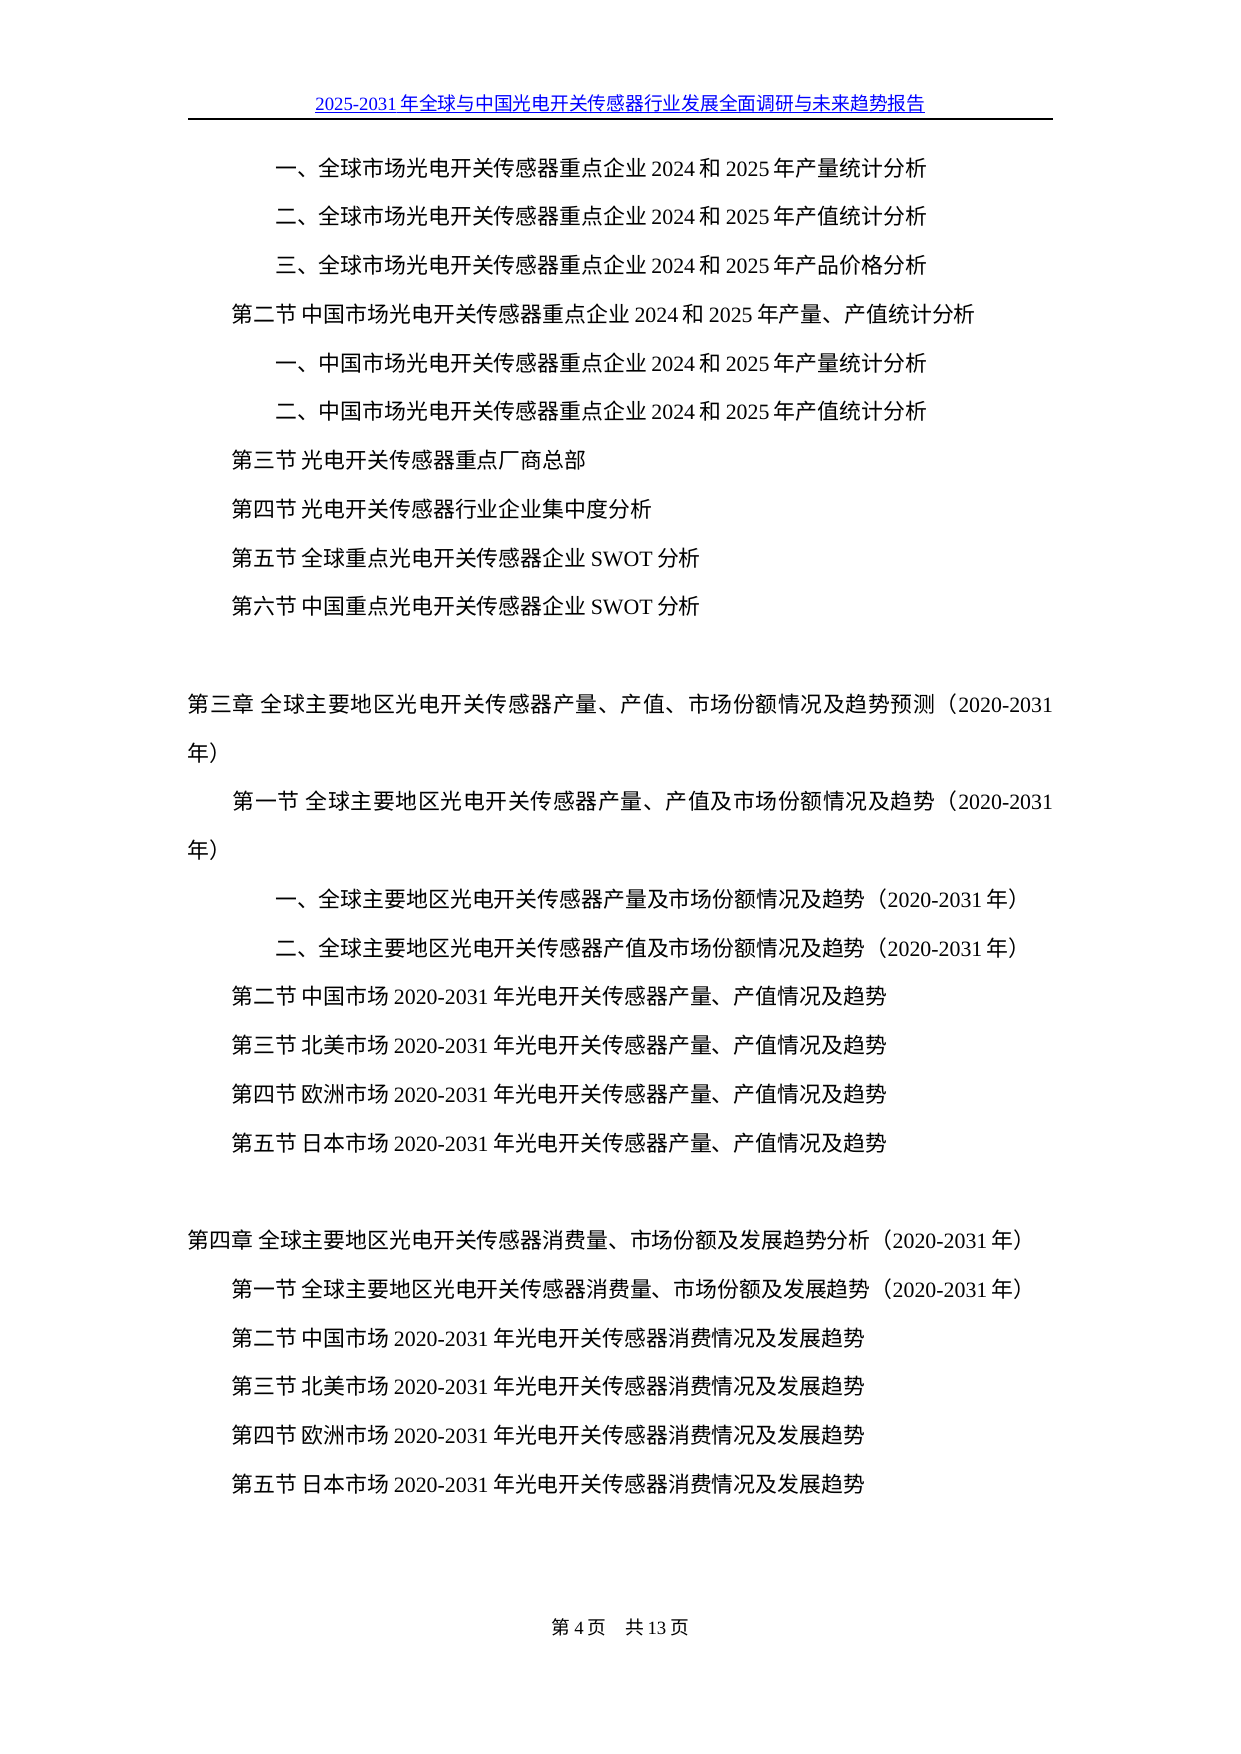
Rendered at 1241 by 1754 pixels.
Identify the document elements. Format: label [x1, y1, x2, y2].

text [187, 150, 1053, 1499]
